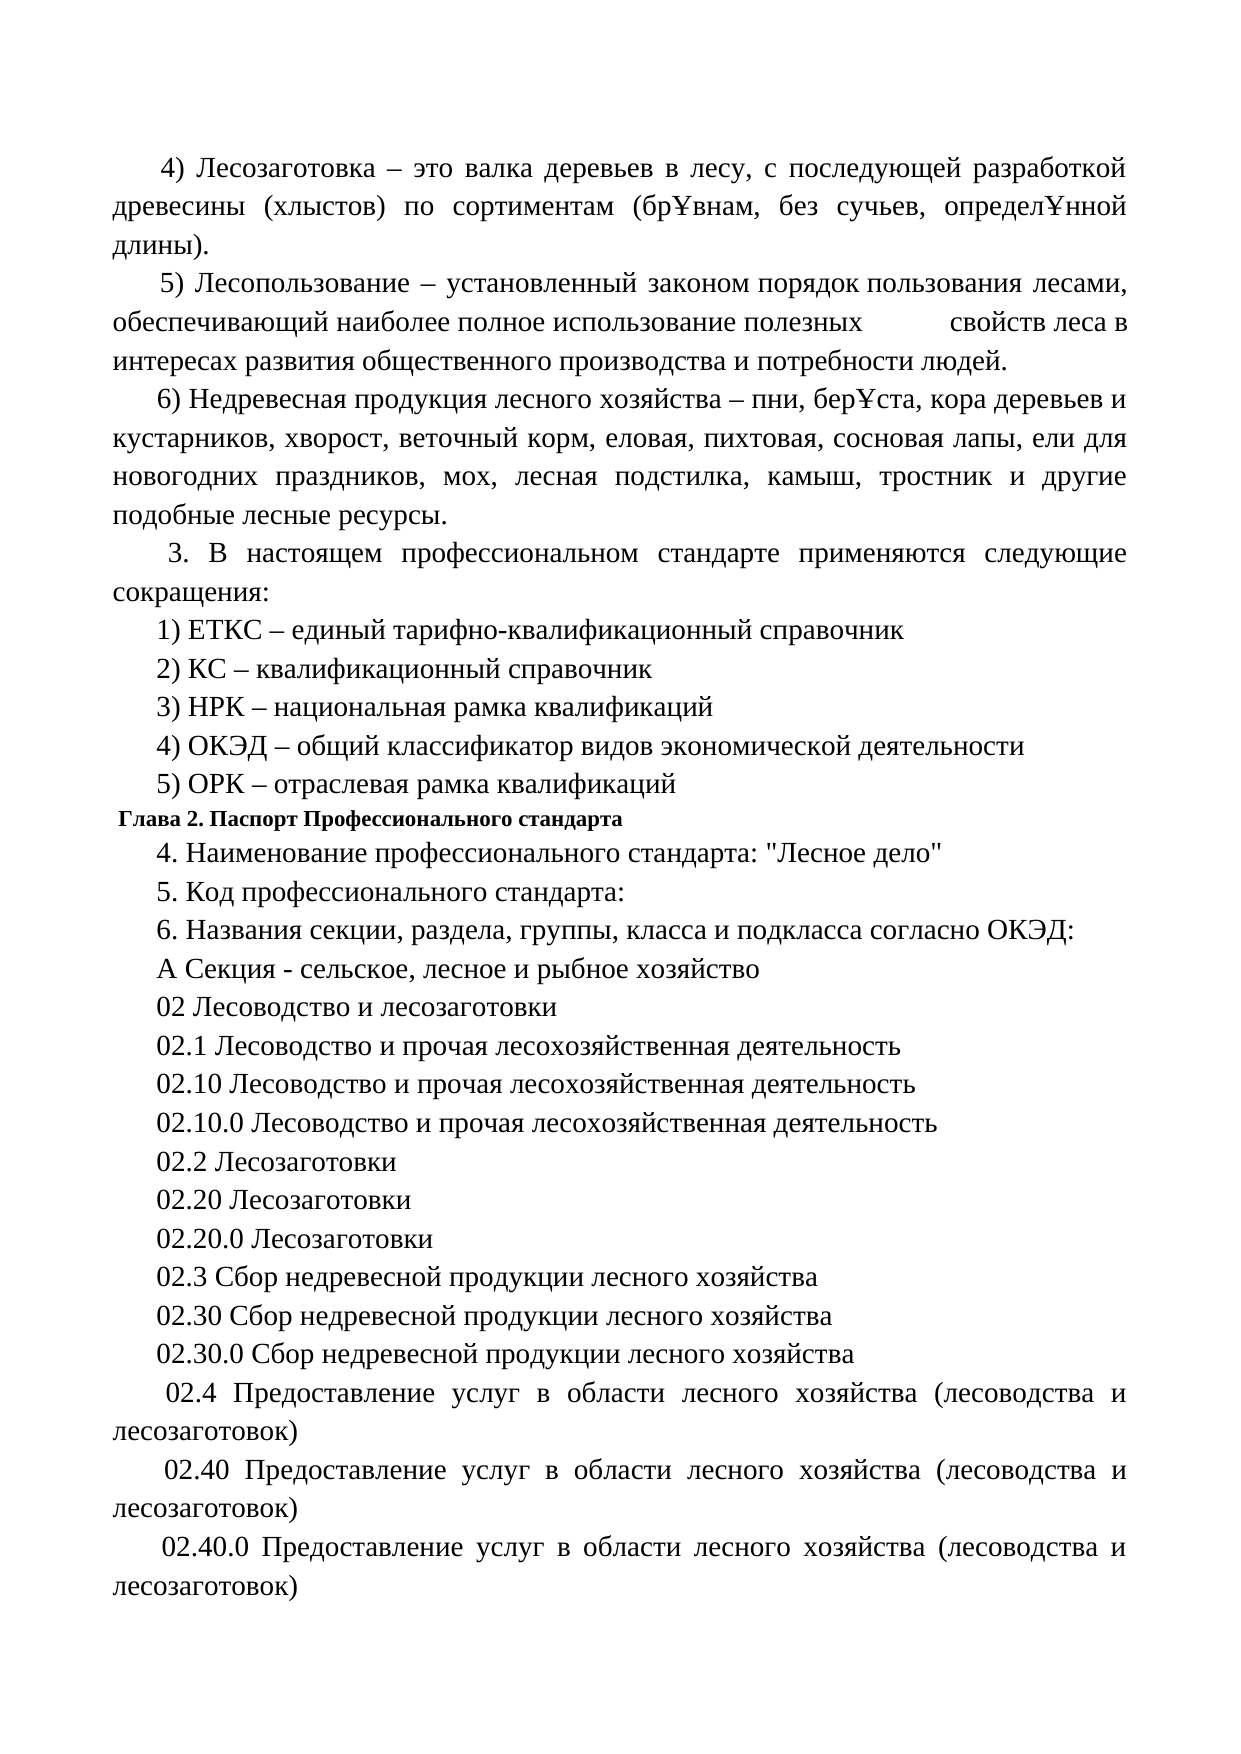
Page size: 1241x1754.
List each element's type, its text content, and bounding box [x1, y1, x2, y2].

text 3) НРК – национальная рамка квалификаций [112, 689, 1128, 723]
text 3. В настоящем профессиональном стандарте применяются следующие сокращения: [112, 535, 1128, 607]
text 5. Код профессионального стандарта: [112, 874, 1128, 907]
text 02.20.0 Лесозаготовки [112, 1221, 1128, 1254]
text 4) Лесозаготовка – это валка деревьев в лесу, с последующей разработкой древесины (хлыстов) по сортиментам (брҰвнам, без сучьев, определҰнной длины). [112, 150, 1128, 261]
text 02 Лесоводство и лесозаготовки [112, 989, 1128, 1023]
text 5) ОРК – отраслевая рамка квалификаций [112, 767, 1128, 800]
text 02.40.0 Предоставление услуг в области лесного хозяйства (лесоводства и лесозаготовок) [112, 1529, 1128, 1601]
text 02.2 Лесозаготовки [112, 1144, 1128, 1177]
text 1) ЕТКС – единый тарифно-квалификационный справочник [112, 612, 1128, 646]
text 6) Недревесная продукция лесного хозяйства – пни, берҰста, кора деревьев и кустарников, хворост, веточный корм, еловая, пихтовая, сосновая лапы, ели для новогодних праздников, мох, лесная подстилка, камыш, тростник и другие подобные лесные ресурсы. [112, 381, 1128, 530]
text 02.30.0 Сбор недревесной продукции лесного хозяйства [112, 1336, 1128, 1370]
text 4) ОКЭД – общий классификатор видов экономической деятельности [112, 728, 1128, 762]
text 4. Наименование профессионального стандарта: "Лесное дело" [112, 835, 1128, 869]
text А Секция - сельское, лесное и рыбное хозяйство [112, 951, 1128, 984]
text 02.10 Лесоводство и прочая лесохозяйственная деятельность [112, 1067, 1128, 1100]
text 5) Лесопользование – установленный законом порядок пользования лесами, обеспечивающий наиболее полное использование полезных свойств леса в интересах развития общественного производства и потребности людей. [112, 266, 1128, 376]
text Глава 2. Паспорт Профессионального стандарта [112, 805, 1128, 832]
text 02.40 Предоставление услуг в области лесного хозяйства (лесоводства и лесозаготовок) [112, 1452, 1128, 1524]
text 02.1 Лесоводство и прочая лесохозяйственная деятельность [112, 1028, 1128, 1062]
text 2) КС – квалификационный справочник [112, 651, 1128, 684]
text 02.20 Лесозаготовки [112, 1182, 1128, 1216]
text 02.4 Предоставление услуг в области лесного хозяйства (лесоводства и лесозаготовок) [112, 1375, 1128, 1447]
text 02.3 Сбор недревесной продукции лесного хозяйства [112, 1259, 1128, 1293]
text 02.10.0 Лесоводство и прочая лесохозяйственная деятельность [112, 1105, 1128, 1139]
text 6. Названия секции, раздела, группы, класса и подкласса согласно ОКЭД: [112, 912, 1128, 946]
text 02.30 Сбор недревесной продукции лесного хозяйства [112, 1298, 1128, 1331]
